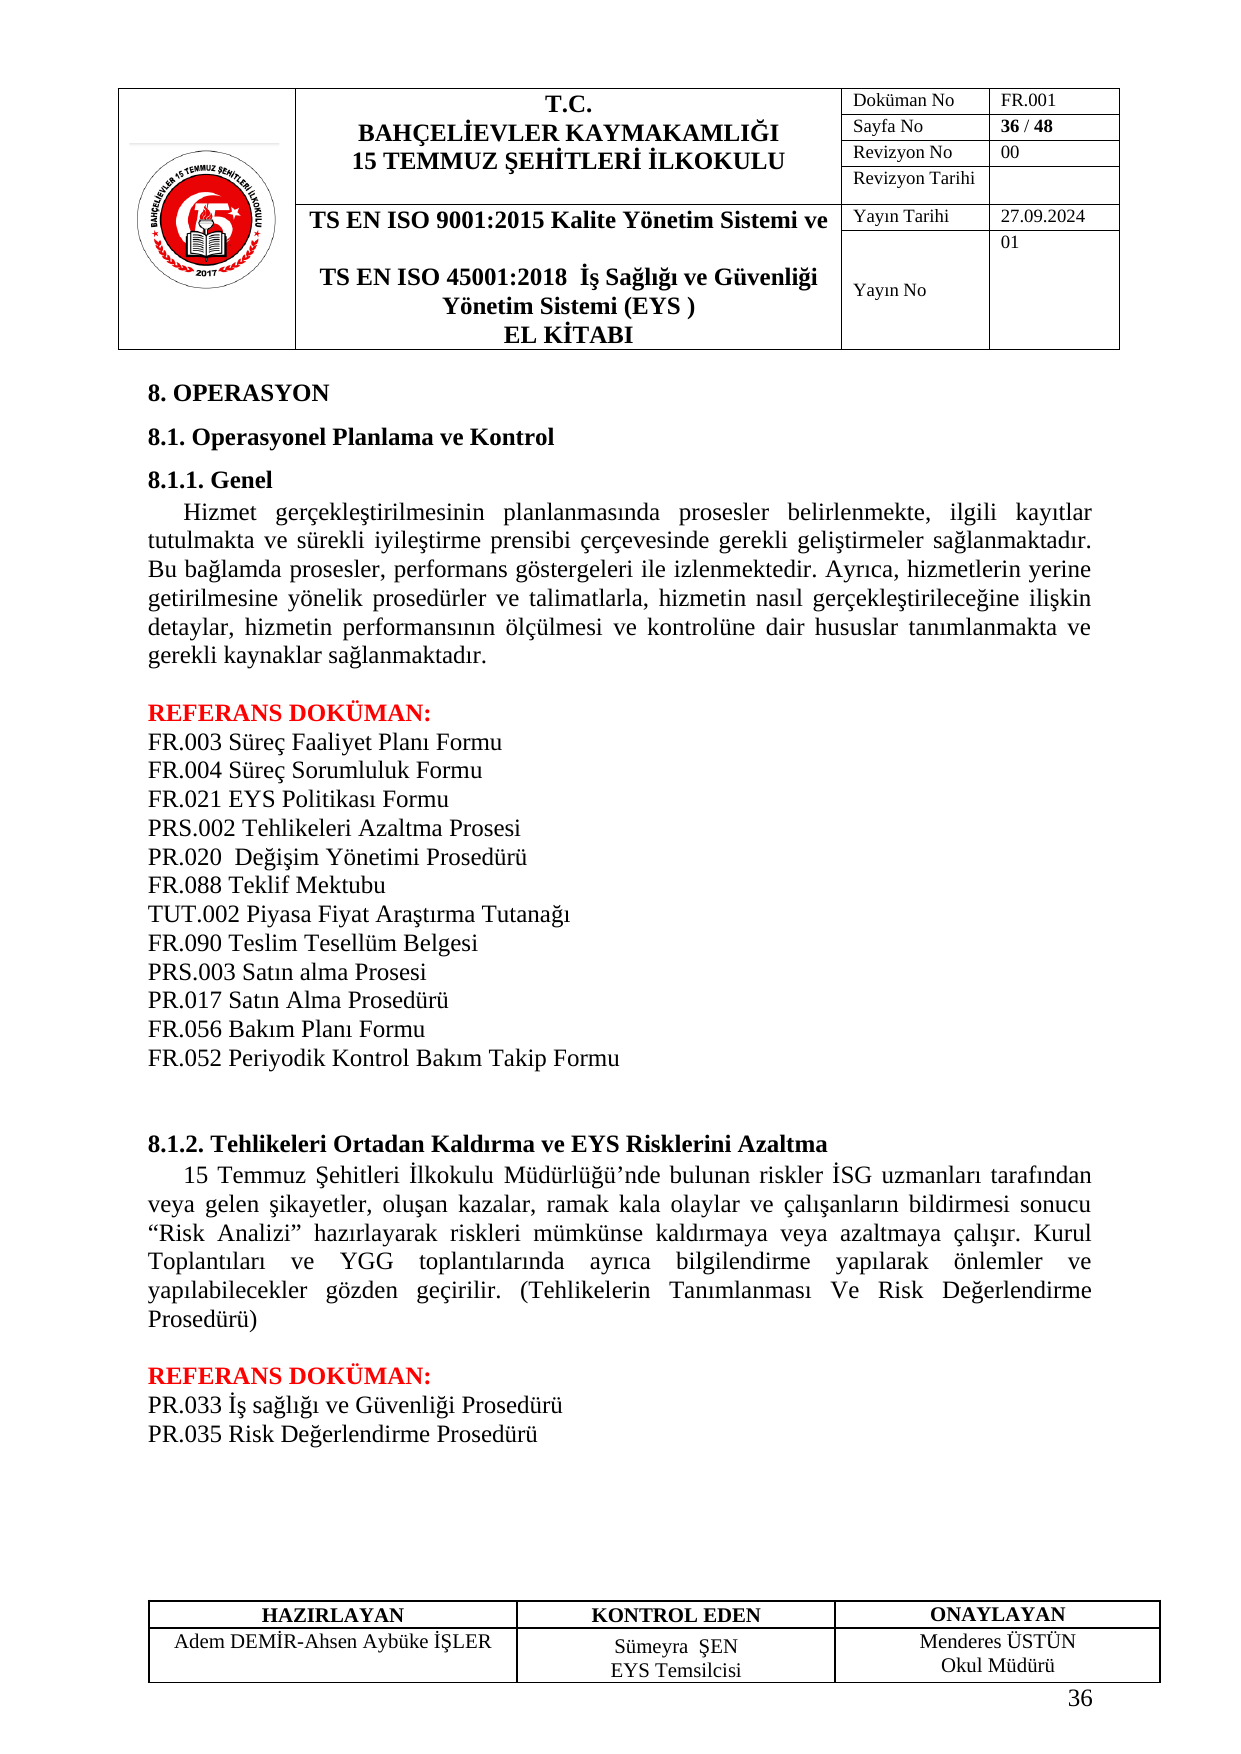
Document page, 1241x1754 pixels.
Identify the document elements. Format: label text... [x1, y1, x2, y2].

text FR.090 Teslim Tesellüm Belgesi [148, 928, 1092, 957]
text FR.056 Bakım Planı Formu [148, 1014, 1092, 1043]
text FR.088 Teklif Mektubu [148, 870, 1092, 899]
picture [129, 143, 280, 294]
text TUT.002 Piyasa Fiyat Araştırma Tutanağı [148, 899, 1092, 928]
text PR.020 Değişim Yönetimi Prosedürü [148, 842, 1092, 870]
text 15 Temmuz Şehitleri İlkokulu Müdürlüğü’nde bulunan riskler İSG uzmanları tarafından veya gelen şikayetler, oluşan kazalar, ramak kala olaylar ve çalışanların bildirmesi sonucu “Risk Analizi” hazırlayarak riskleri mümkünse kaldırmaya veya azaltmaya çalışır. Kurul Toplantıları ve YGG toplantılarında ayrıca bilgilendirme yapılarak önlemler ve yapılabilecekler gözden geçirilir. (Tehlikelerin Tanımlanması Ve Risk Değerlendirme Prosedürü) [148, 1160, 1092, 1333]
subtitle 8.1.1. Genel [148, 466, 1092, 494]
text PRS.002 Tehlikeleri Azaltma Prosesi [148, 813, 1092, 842]
text Hizmet gerçekleştirilmesinin planlanmasında prosesler belirlenmekte, ilgili kayıtlar tutulmakta ve sürekli iyileştirme prensibi çerçevesinde gerekli geliştirmeler sağlanmaktadır. Bu bağlamda prosesler, performans göstergeleri ile izlenmektedir. Ayrıca, hizmetlerin yerine getirilmesine yönelik prosedürler ve talimatlarla, hizmetin nasıl gerçekleştirileceğine ilişkin detaylar, hizmetin performansının ölçülmesi ve kontrolüne dair hususlar tanımlanmakta ve gerekli kaynaklar sağlanmaktadır. [148, 497, 1092, 669]
text FR.004 Süreç Sorumluluk Formu [148, 755, 1092, 784]
text PR.017 Satın Alma Prosedürü [148, 985, 1092, 1014]
text REFERANS DOKÜMAN: [148, 698, 1092, 727]
subtitle 8.1.2. Tehlikeleri Ortadan Kaldırma ve EYS Risklerini Azaltma [148, 1129, 1092, 1158]
text PR.033 İş sağlığı ve Güvenliği Prosedürü [148, 1390, 1092, 1419]
text PRS.003 Satın alma Prosesi [148, 957, 1092, 985]
text FR.021 EYS Politikası Formu [148, 784, 1092, 813]
text PR.035 Risk Değerlendirme Prosedürü [148, 1419, 1092, 1448]
subtitle 8. OPERASYON [148, 378, 1092, 407]
subtitle 8.1. Operasyonel Planlama ve Kontrol [148, 422, 1092, 451]
text FR.052 Periyodik Kontrol Bakım Takip Formu [148, 1043, 1092, 1072]
text FR.003 Süreç Faaliyet Planı Formu [148, 727, 1092, 755]
text REFERANS DOKÜMAN: [148, 1361, 1092, 1390]
